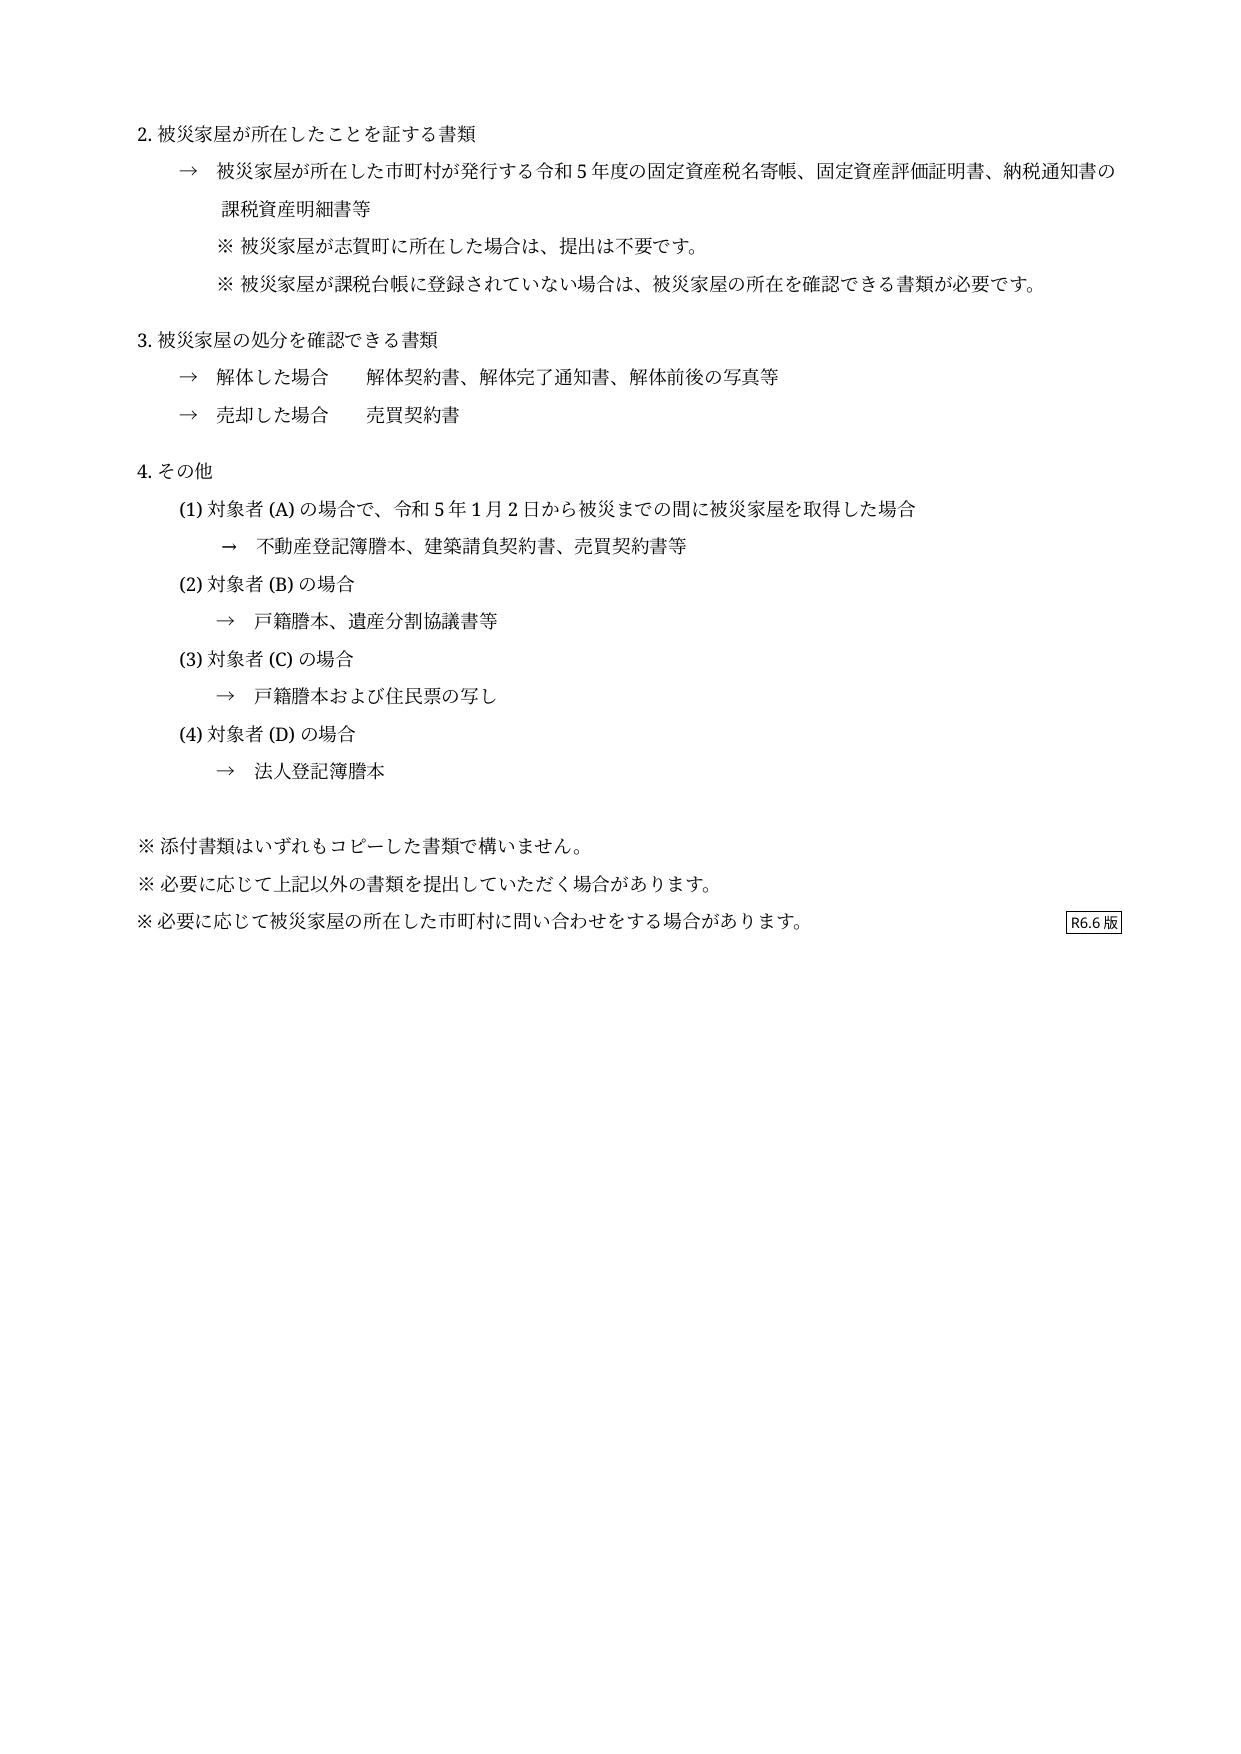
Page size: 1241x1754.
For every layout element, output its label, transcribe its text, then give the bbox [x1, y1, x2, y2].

text → 売却した場合 売買契約書 [118, 395, 1122, 433]
text ※ 添付書類はいずれもコピーした書類で構いません。 [118, 827, 1122, 864]
text ※ 被災家屋が課税台帳に登録されていない場合は、被災家屋の所在を確認できる書類が必要です。 [118, 264, 1122, 302]
text → 被災家屋が所在した市町村が発行する令和5年度の固定資産税名寄帳、固定資産評価証明書、納税通知書の [118, 152, 1122, 189]
text ※ 被災家屋が志賀町に所在した場合は、提出は不要です。 [118, 227, 1122, 264]
text ※ 必要に応じて被災家屋の所在した市町村に問い合わせをする場合があります。 R6.6版 [118, 902, 1122, 939]
text 3. 被災家屋の処分を確認できる書類 [118, 320, 1122, 358]
text (4) 対象者 (D) の場合 [118, 714, 1122, 752]
text → 解体した場合 解体契約書、解体完了通知書、解体前後の写真等 [118, 358, 1122, 395]
text → 法人登記簿謄本 [118, 752, 1122, 789]
text (1) 対象者 (A) の場合で、令和5年1月2日から被災までの間に被災家屋を取得した場合 [118, 489, 1122, 527]
text → 不動産登記簿謄本、建築請負契約書、売買契約書等 [118, 527, 1122, 564]
text ※ 必要に応じて上記以外の書類を提出していただく場合があります。 [118, 864, 1122, 902]
text 4. その他 [118, 452, 1122, 489]
text (3) 対象者 (C) の場合 [118, 639, 1122, 677]
text 課税資産明細書等 [118, 189, 1122, 227]
text → 戸籍謄本、遺産分割協議書等 [118, 602, 1122, 639]
text → 戸籍謄本および住民票の写し [118, 677, 1122, 714]
text 2. 被災家屋が所在したことを証する書類 [118, 114, 1122, 152]
text (2) 対象者 (B) の場合 [118, 564, 1122, 602]
